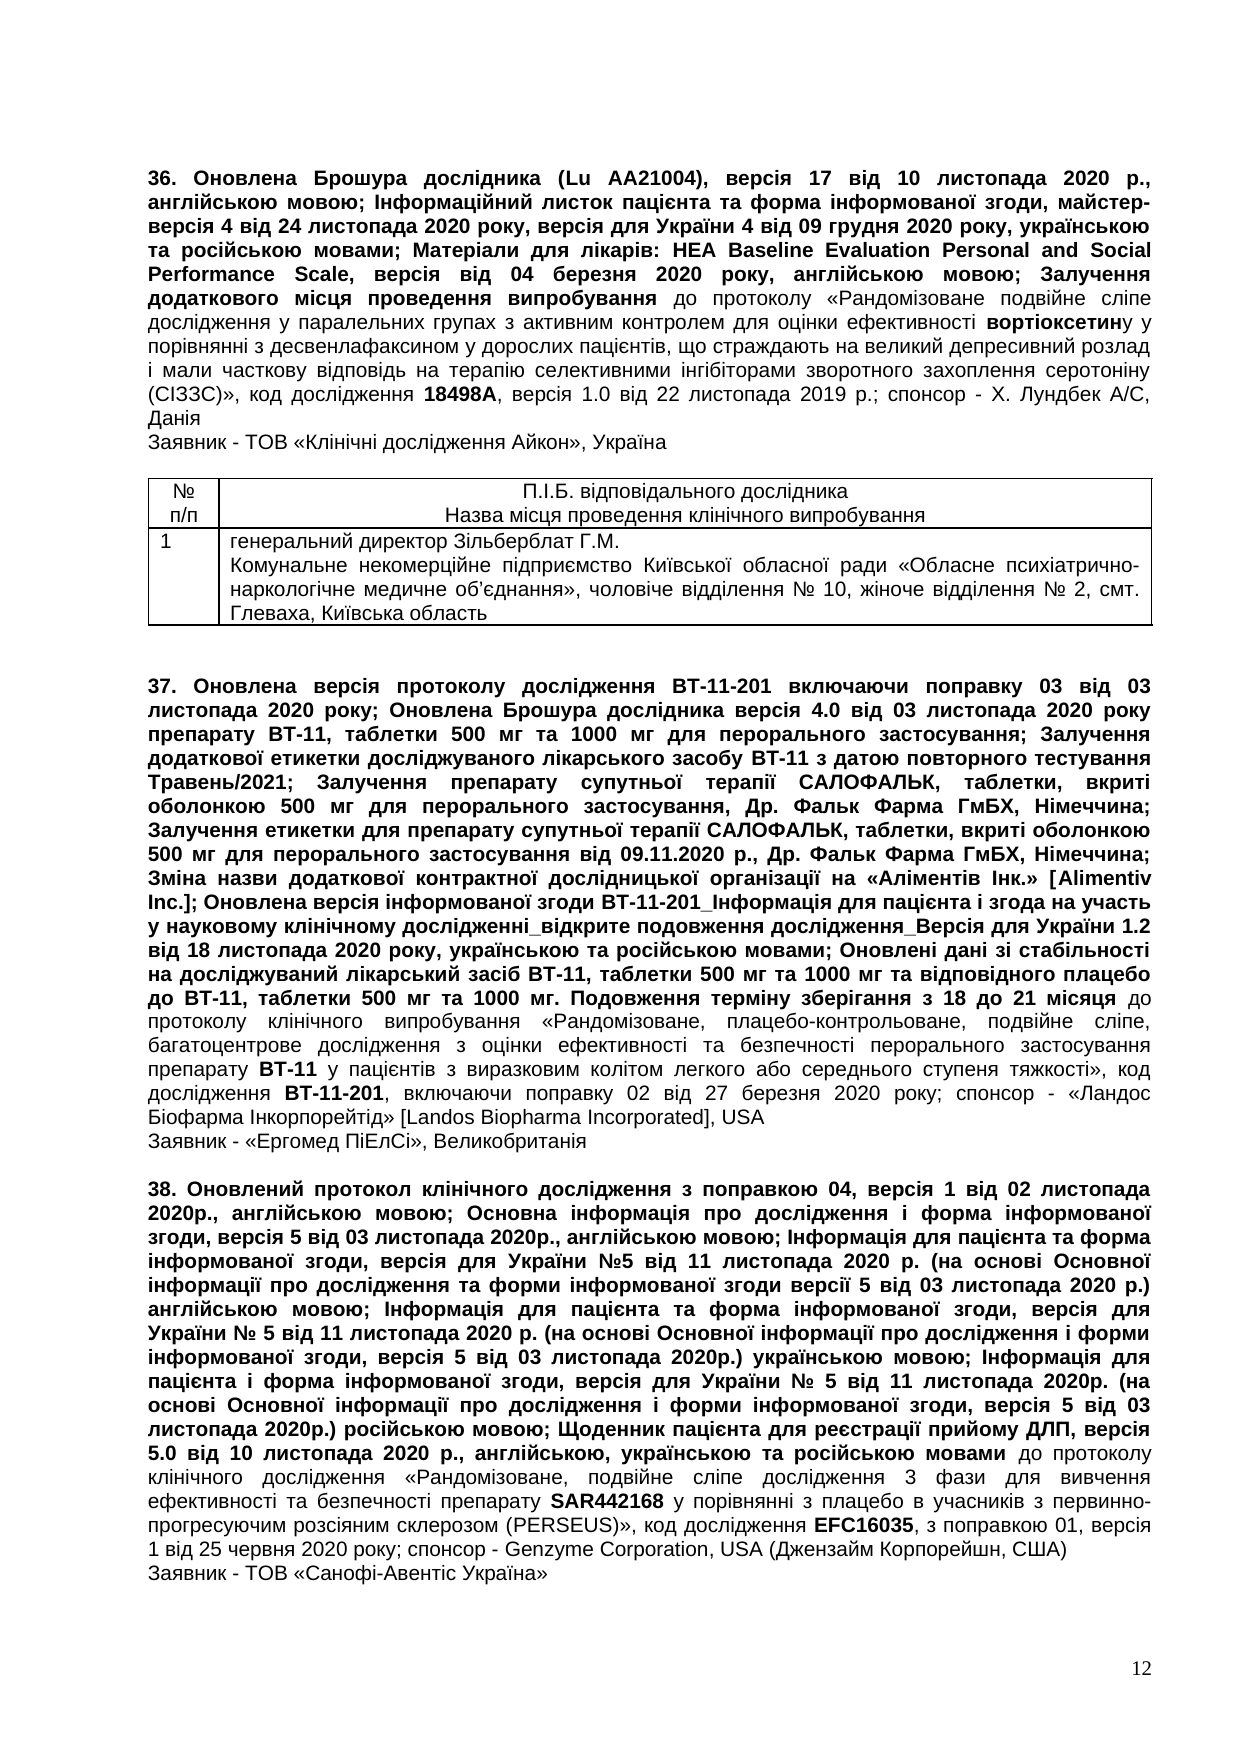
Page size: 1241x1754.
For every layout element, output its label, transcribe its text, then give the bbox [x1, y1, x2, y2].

text Заявник - «Ергомед ПіЕлСі», Великобританія [148, 1129, 1152, 1153]
table_header П.І.Б. відповідального дослідника Назва місця проведення клінічного випробування [220, 479, 1151, 527]
table_header № п/п [149, 479, 218, 527]
table_cell 1 [149, 529, 218, 624]
text Заявник - ТОВ «Санофі-Авентіс Україна» [148, 1560, 1152, 1584]
text 38. Оновлений протокол клінічного дослідження з поправкою 04, версія 1 від 02 листопада 2020р., англійською мовою; Основна інформація про дослідження і форма інформованої згоди, версія 5 від 03 листопада 2020р., англійською мовою; Інформація для пацієнта та форма інформованої згоди, версія для України №5 від 11 листопада 2020 р. (на основі Основної інформації про дослідження та форми інформованої згоди версії 5 від 03 листопада 2020 р.) англійською мовою; Інформація для пацієнта та форма інформованої згоди, версія для України № 5 від 11 листопада 2020 р. (на основі Основної інформації про дослідження і форми інформованої згоди, версія 5 від 03 листопада 2020р.) українською мовою; Інформація для пацієнта і форма інформованої згоди, версія для України № 5 від 11 листопада 2020р. (на основі Основної інформації про дослідження і форми інформованої згоди, версія 5 від 03 листопада 2020р.) російською мовою; Щоденник пацієнта для реєстрації прийому ДЛП, версія 5.0 від 10 листопада 2020 р., англійською, українською та російською мовами до протоколу клінічного дослідження «Рандомізоване, подвійне сліпе дослідження 3 фази для вивчення ефективності та безпечності препарату SAR442168 у порівнянні з плацебо в учасників з первинно-прогресуючим розсіяним склерозом (PERSEUS)», код дослідження EFC16035, з поправкою 01, версія 1 від 25 червня 2020 року; спонсор - Genzyme Corporation, USA (Джензайм Корпорейшн, США) [148, 1177, 1152, 1560]
table_cell генеральний директор Зільберблат Г.М. Комунальне некомерційне підприємство Київської обласної ради «Обласне психіатрично-наркологічне медичне об’єднання», чоловіче відділення № 10, жіноче відділення № 2, смт. Глеваха, Київська область [220, 529, 1151, 624]
text 36. Оновлена Брошура дослідника (Lu AA21004), версія 17 від 10 листопада 2020 р., англійською мовою; Інформаційний листок пацієнта та форма інформованої згоди, майстер-версія 4 від 24 листопада 2020 року, версія для України 4 від 09 грудня 2020 року, українською та російською мовами; Матеріали для лікарів: HEA Baseline Evaluation Personal and Social Performance Scale, версія від 04 березня 2020 року, англійською мовою; Залучення додаткового місця проведення випробування до протоколу «Рандомізоване подвійне сліпе дослідження у паралельних групах з активним контролем для оцінки ефективності вортіоксетину у порівнянні з десвенлафаксином у дорослих пацієнтів, що страждають на великий депресивний розлад і мали часткову відповідь на терапію селективними інгібіторами зворотного захоплення серотоніну (СІЗЗС)», код дослідження 18498A, версія 1.0 від 22 листопада 2019 р.; спонсор - Х. Лундбек А/С, Данія [148, 166, 1152, 429]
text 37. Оновлена версія протоколу дослідження ВТ-11-201 включаючи поправку 03 від 03 листопада 2020 року; Оновлена Брошура дослідника версія 4.0 від 03 листопада 2020 року препарату BT-11, таблетки 500 мг та 1000 мг для перорального застосування; Залучення додаткової етикетки досліджуваного лікарського засобу BT-11 з датою повторного тестування Травень/2021; Залучення препарату супутньої терапії САЛОФАЛЬК, таблетки, вкриті оболонкою 500 мг для перорального застосування, Др. Фальк Фарма ГмБХ, Німеччина; Залучення етикетки для препарату супутньої терапії САЛОФАЛЬК, таблетки, вкриті оболонкою 500 мг для перорального застосування від 09.11.2020 р., Др. Фальк Фарма ГмБХ, Німеччина; Зміна назви додаткової контрактної дослідницької організації на «Аліментів Інк.» [Alimentiv Inc.]; Оновлена версія інформованої згоди BT-11-201_Інформація для пацієнта і згода на участь у науковому клінічному дослідженні_відкрите подовження дослідження_Версія для України 1.2 від 18 листопада 2020 року, українською та російською мовами; Оновлені дані зі стабільності на досліджуваний лікарський засіб ВТ-11, таблетки 500 мг та 1000 мг та відповідного плацебо до ВТ-11, таблетки 500 мг та 1000 мг. Подовження терміну зберігання з 18 до 21 місяця до протоколу клінічного випробування «Рандомізоване, плацебо-контрольоване, подвійне сліпе, багатоцентрове дослідження з оцінки ефективності та безпечності перорального застосування препарату BT-11 у пацієнтів з виразковим колітом легкого або середнього ступеня тяжкості», код дослідження BT-11-201, включаючи поправку 02 від 27 березня 2020 року; спонсор - «Ландос Біофарма Інкорпорейтід» [Landos Biopharma Incorporated], USA [148, 674, 1152, 1129]
text Заявник - ТОВ «Клінічні дослідження Айкон», Україна [148, 429, 1152, 453]
